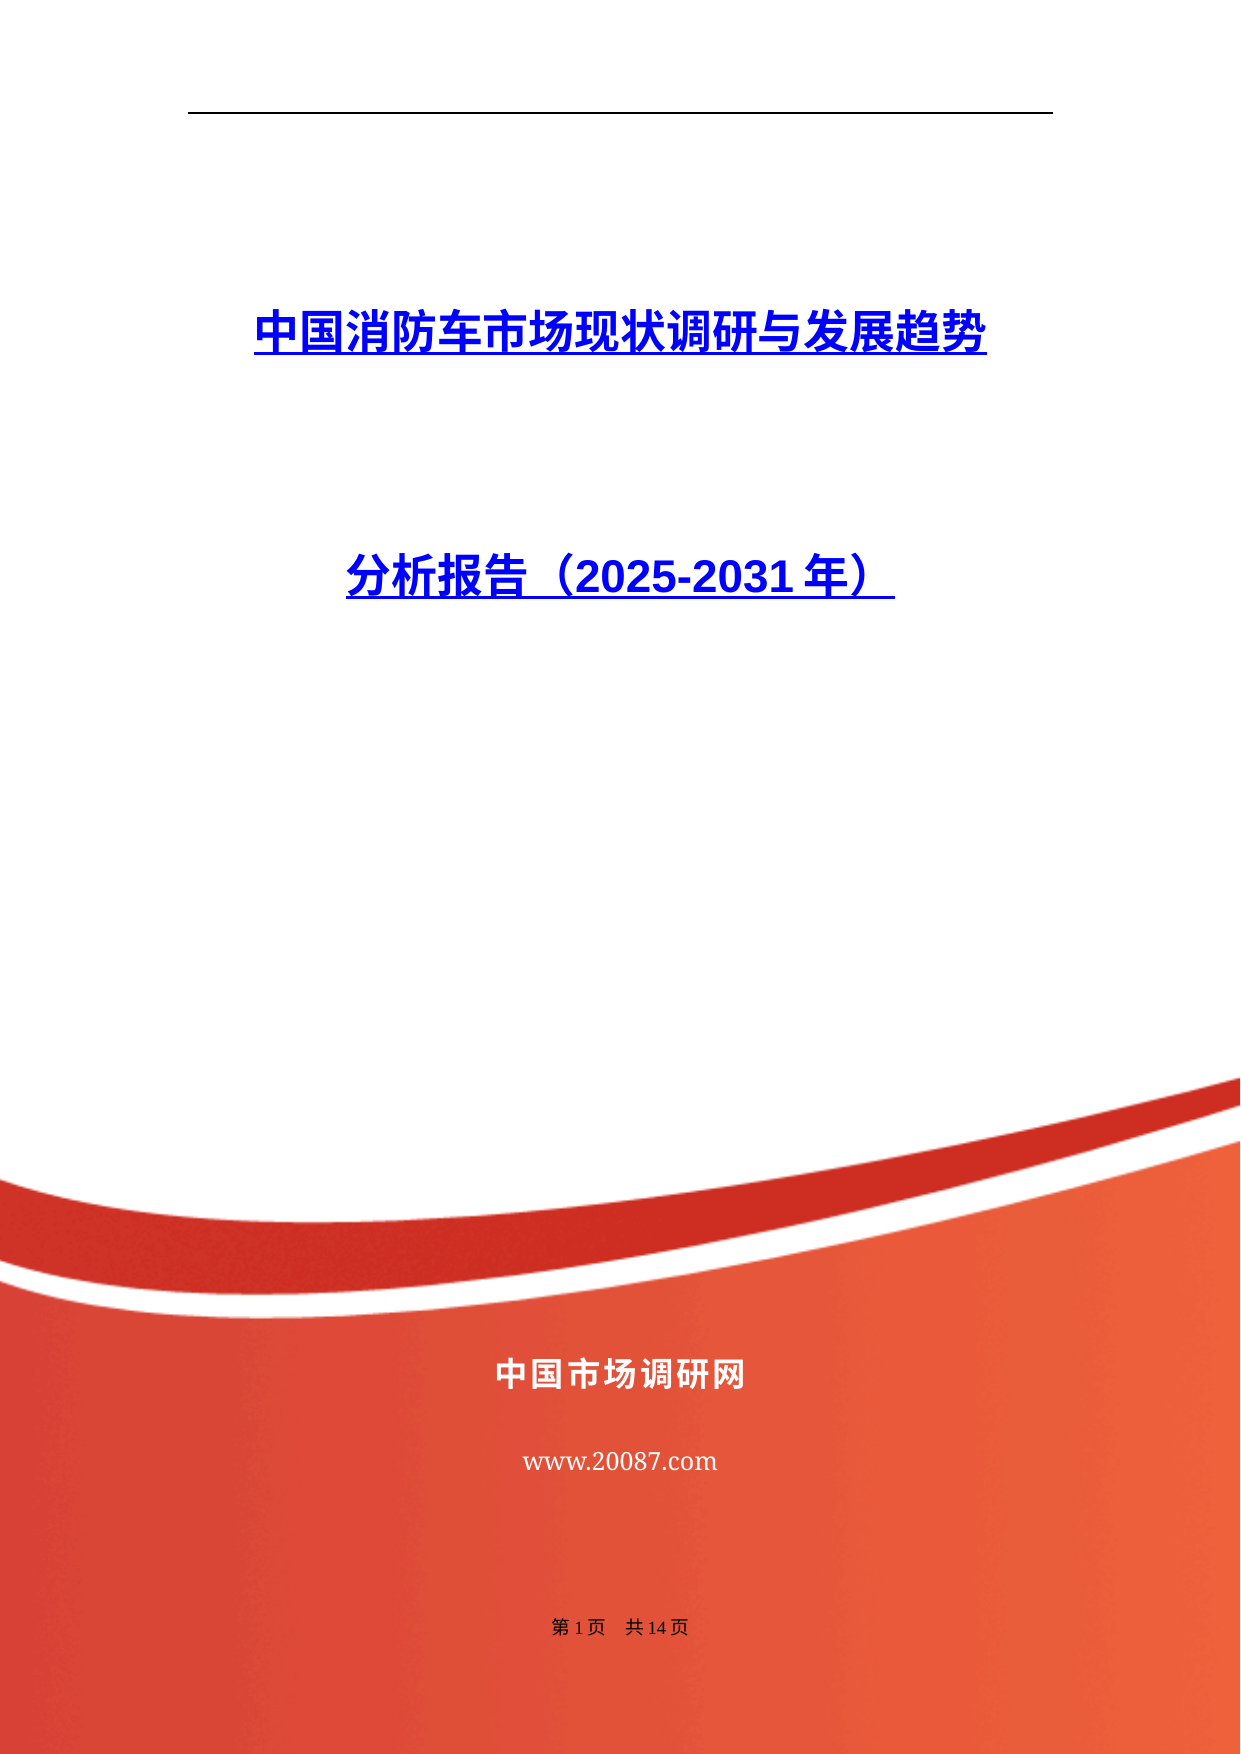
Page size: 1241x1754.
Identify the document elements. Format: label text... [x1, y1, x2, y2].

text www.20087.com [187, 1428, 1053, 1493]
table_header 中国消防车市场现状调研与发展趋势分析报告（2025-2031年） [188, 207, 1053, 773]
subtitle 中国市场调研网 [187, 1339, 1053, 1404]
picture [0, 1006, 1241, 1754]
